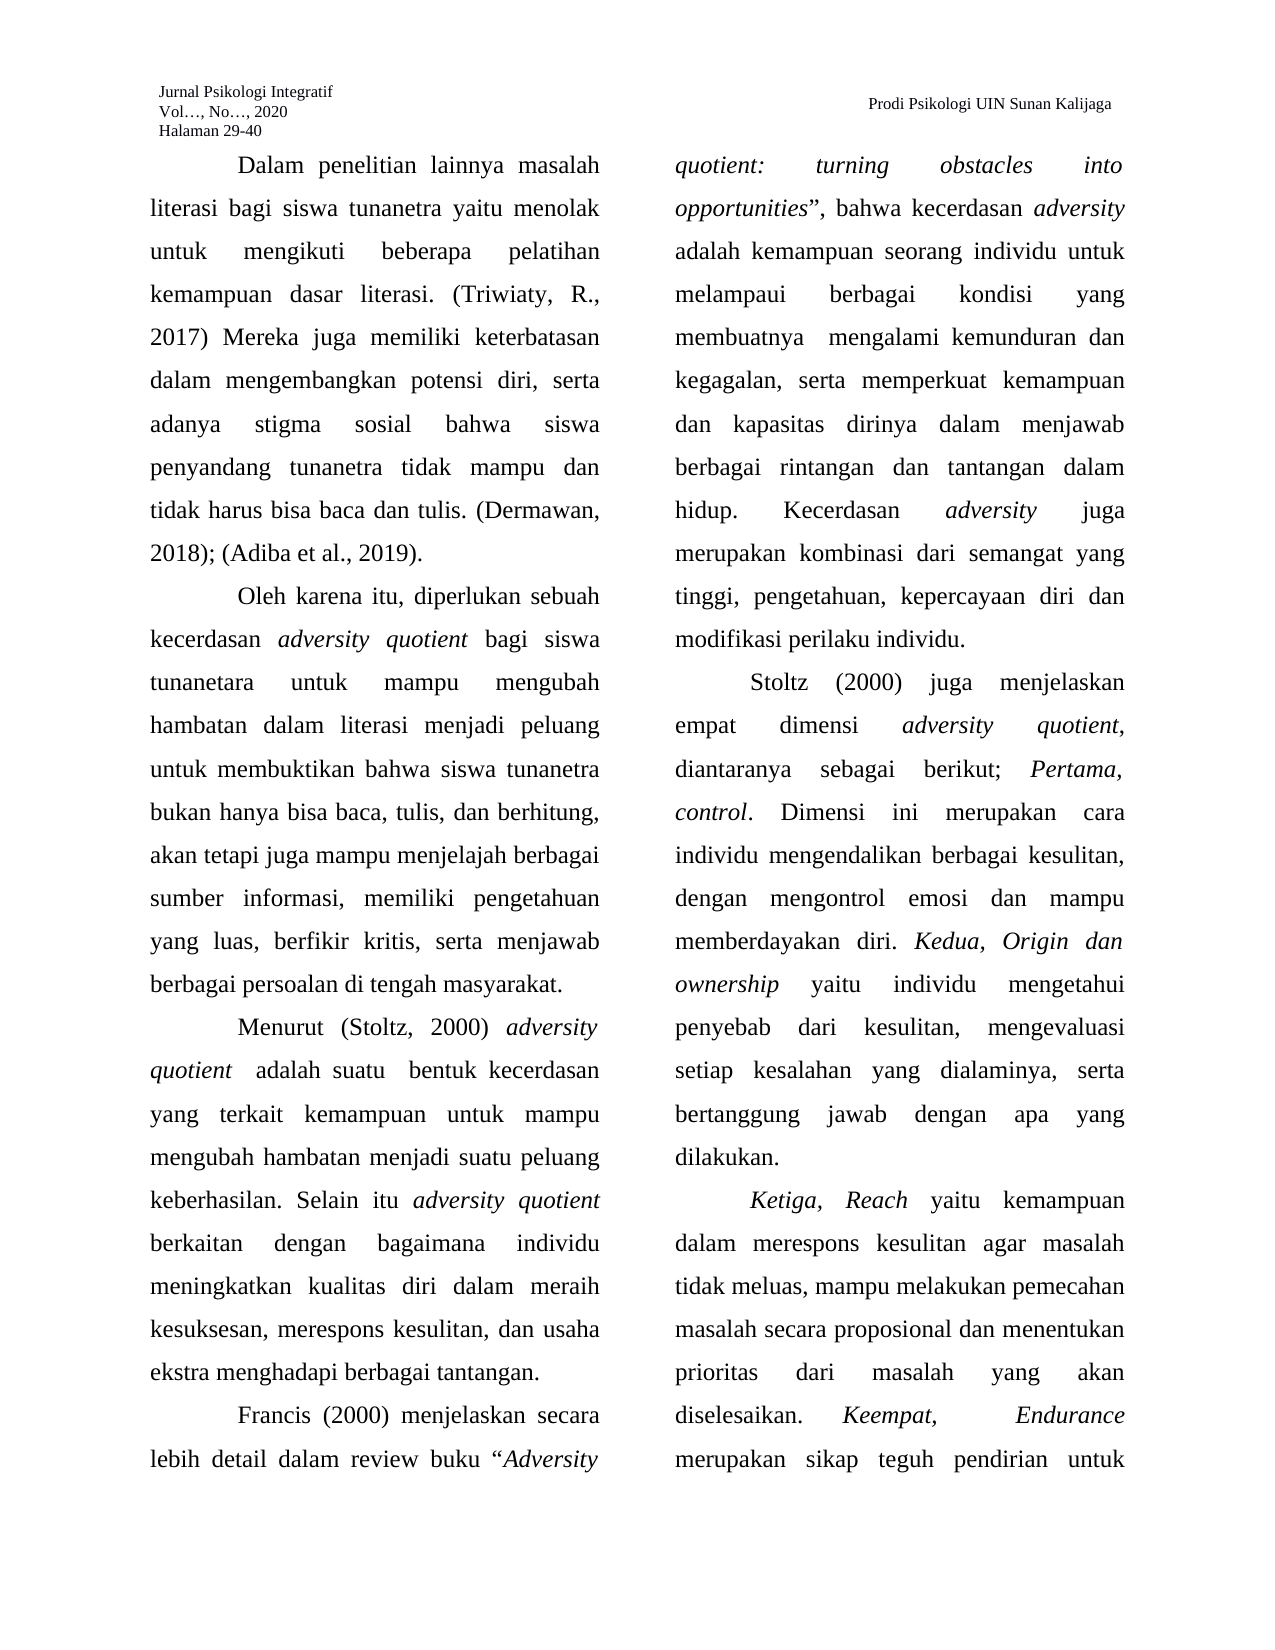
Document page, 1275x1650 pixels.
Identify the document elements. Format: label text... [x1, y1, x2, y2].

text Dalam penelitian lainnya masalah literasi bagi siswa tunanetra yaitu menolak untuk mengikuti beberapa pelatihan kemampuan dasar literasi. (Triwiaty, R., 2017) Mereka juga memiliki keterbatasan dalam mengembangkan potensi diri, serta adanya stigma sosial bahwa siswa penyandang tunanetra tidak mampu dan tidak harus bisa baca dan tulis. (Dermawan, 2018); (Adiba et al., 2019). [150, 150, 600, 567]
text Oleh karena itu, diperlukan sebuah kecerdasan adversity quotient bagi siswa tunanetara untuk mampu mengubah hambatan dalam literasi menjadi peluang untuk membuktikan bahwa siswa tunanetra bukan hanya bisa baca, tulis, dan berhitung, akan tetapi juga mampu menjelajah berbagai sumber informasi, memiliki pengetahuan yang luas, berfikir kritis, serta menjawab berbagai persoalan di tengah masyarakat. [150, 581, 600, 998]
text Menurut (Stoltz, 2000) adversity quotient adalah suatu bentuk kecerdasan yang terkait kemampuan untuk mampu mengubah hambatan menjadi suatu peluang keberhasilan. Selain itu adversity quotient berkaitan dengan bagaimana individu meningkatkan kualitas diri dalam meraih kesuksesan, merespons kesulitan, dan usaha ekstra menghadapi berbagai tantangan. [150, 1012, 600, 1386]
text Stoltz (2000) juga menjelaskan empat dimensi adversity quotient, diantaranya sebagai berikut; Pertama, control. Dimensi ini merupakan cara individu mengendalikan berbagai kesulitan, dengan mengontrol emosi dan mampu memberdayakan diri. Kedua, Origin dan ownership yaitu individu mengetahui penyebab dari kesulitan, mengevaluasi setiap kesalahan yang dialaminya, serta bertanggung jawab dengan apa yang dilakukan. [675, 667, 1125, 1171]
text Francis (2000) menjelaskan secara lebih detail dalam review buku “Adversity quotient: turning obstacles into opportunities”, bahwa kecerdasan adversity adalah kemampuan seorang individu untuk melampaui berbagai kondisi yang membuatnya mengalami kemunduran dan kegagalan, serta memperkuat kemampuan dan kapasitas dirinya dalam menjawab berbagai rintangan dan tantangan dalam hidup. Kecerdasan adversity juga merupakan kombinasi dari semangat yang tinggi, pengetahuan, kepercayaan diri dan modifikasi perilaku individu. [150, 1401, 600, 1472]
text Francis (2000) menjelaskan secara lebih detail dalam review buku “Adversity quotient: turning obstacles into opportunities”, bahwa kecerdasan adversity adalah kemampuan seorang individu untuk melampaui berbagai kondisi yang membuatnya mengalami kemunduran dan kegagalan, serta memperkuat kemampuan dan kapasitas dirinya dalam menjawab berbagai rintangan dan tantangan dalam hidup. Kecerdasan adversity juga merupakan kombinasi dari semangat yang tinggi, pengetahuan, kepercayaan diri dan modifikasi perilaku individu. [675, 150, 1125, 653]
